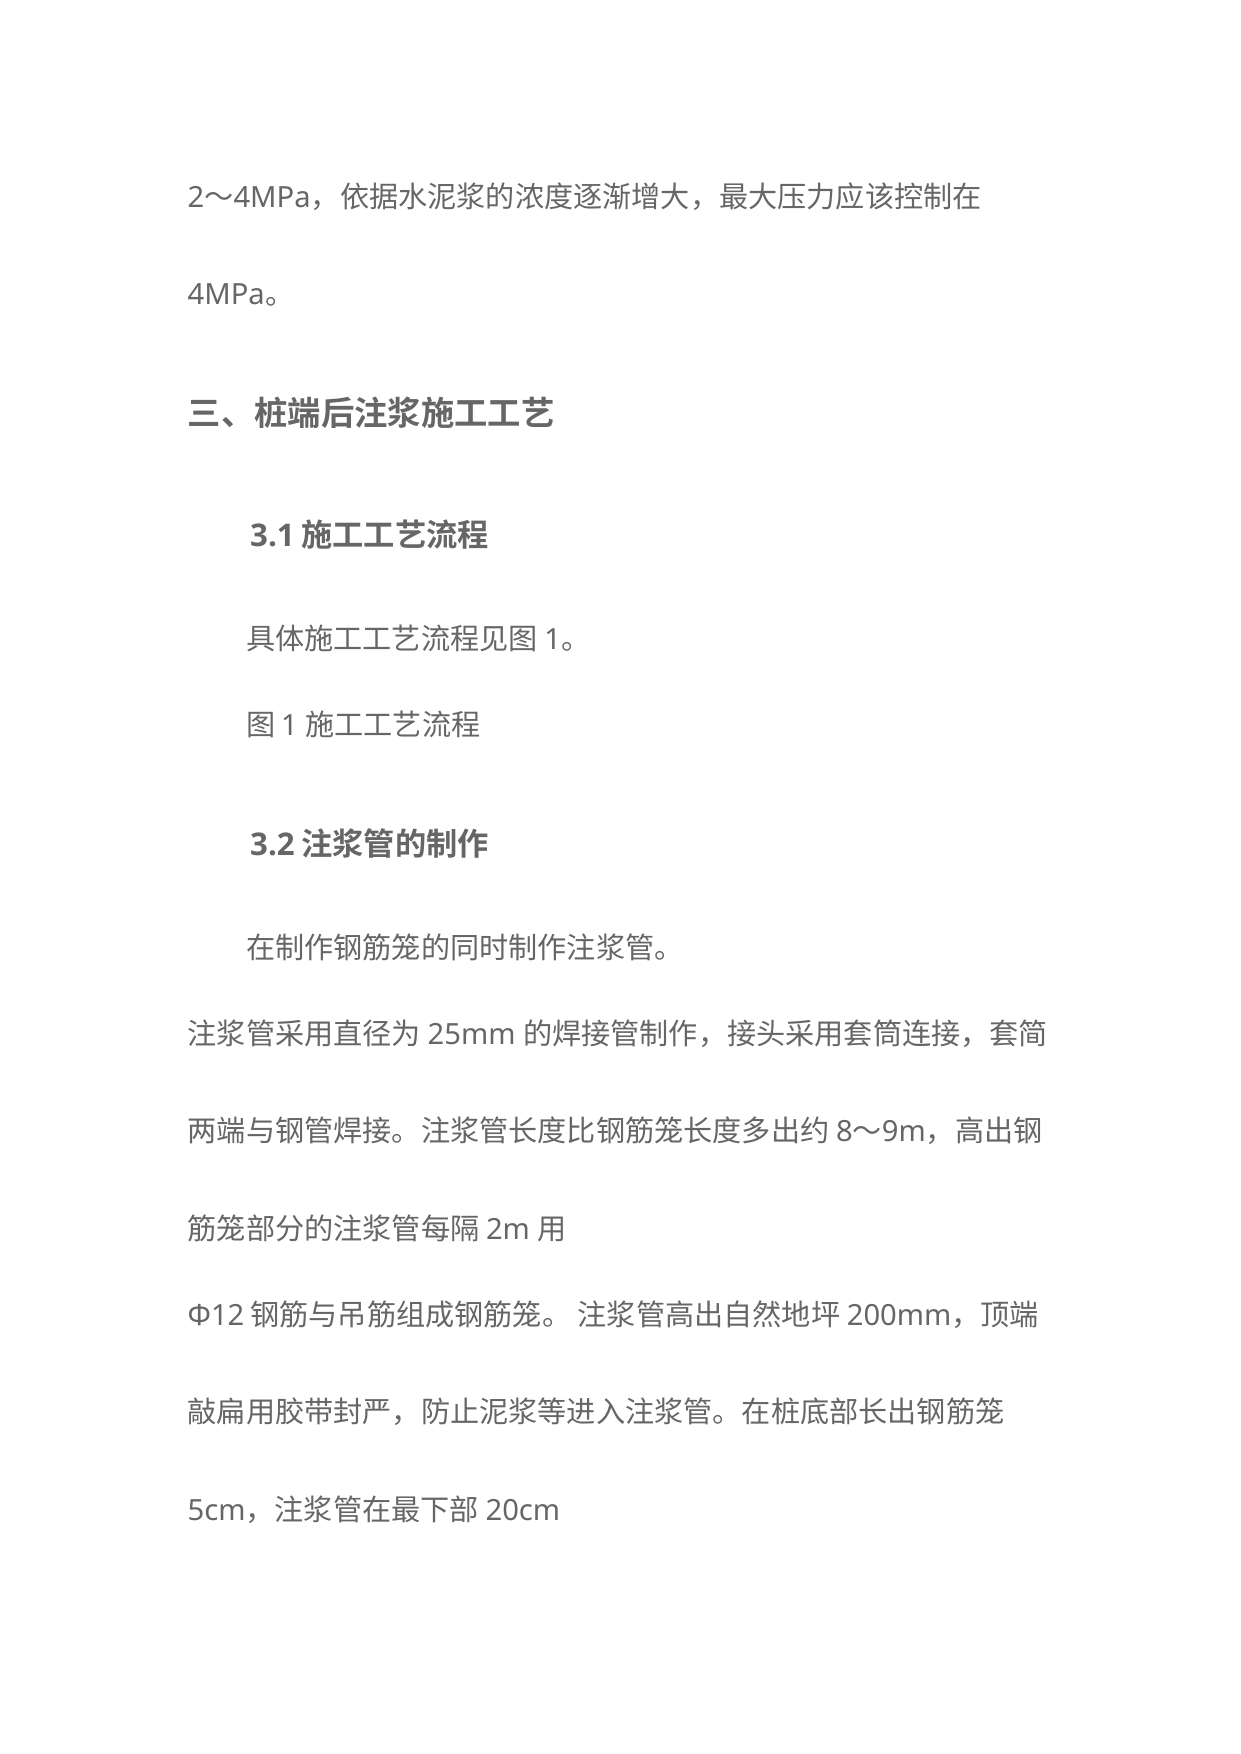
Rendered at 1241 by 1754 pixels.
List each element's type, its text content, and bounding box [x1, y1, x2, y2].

text 图1 施工工艺流程 [187, 690, 1053, 755]
text 2～4MPa，依据水泥浆的浓度逐渐增大，最大压力应该控制在4MPa。 [187, 162, 1053, 324]
text 在制作钢筋笼的同时制作注浆管。 [187, 913, 1053, 978]
text 三、桩端后注浆施工工艺 [187, 378, 1053, 443]
text 3.2注浆管的制作 [187, 809, 1053, 874]
text Φ12钢筋与吊筋组成钢筋笼。 注浆管高出自然地坪 200mm，顶端敲扁用胶带封严，防止泥浆等进入注浆管。在桩底部长出钢筋笼 5cm，注浆管在最下部 20cm [187, 1280, 1053, 1540]
text 具体施工工艺流程见图 1。 [187, 604, 1053, 669]
text 注浆管采用直径为 25mm 的焊接管制作，接头采用套筒连接，套简两端与钢管焊接。注浆管长度比钢筋笼长度多出约 8～9m，高出钢筋笼部分的注浆管每隔 2m 用 [187, 999, 1053, 1259]
text 3.1施工工艺流程 [187, 500, 1053, 565]
